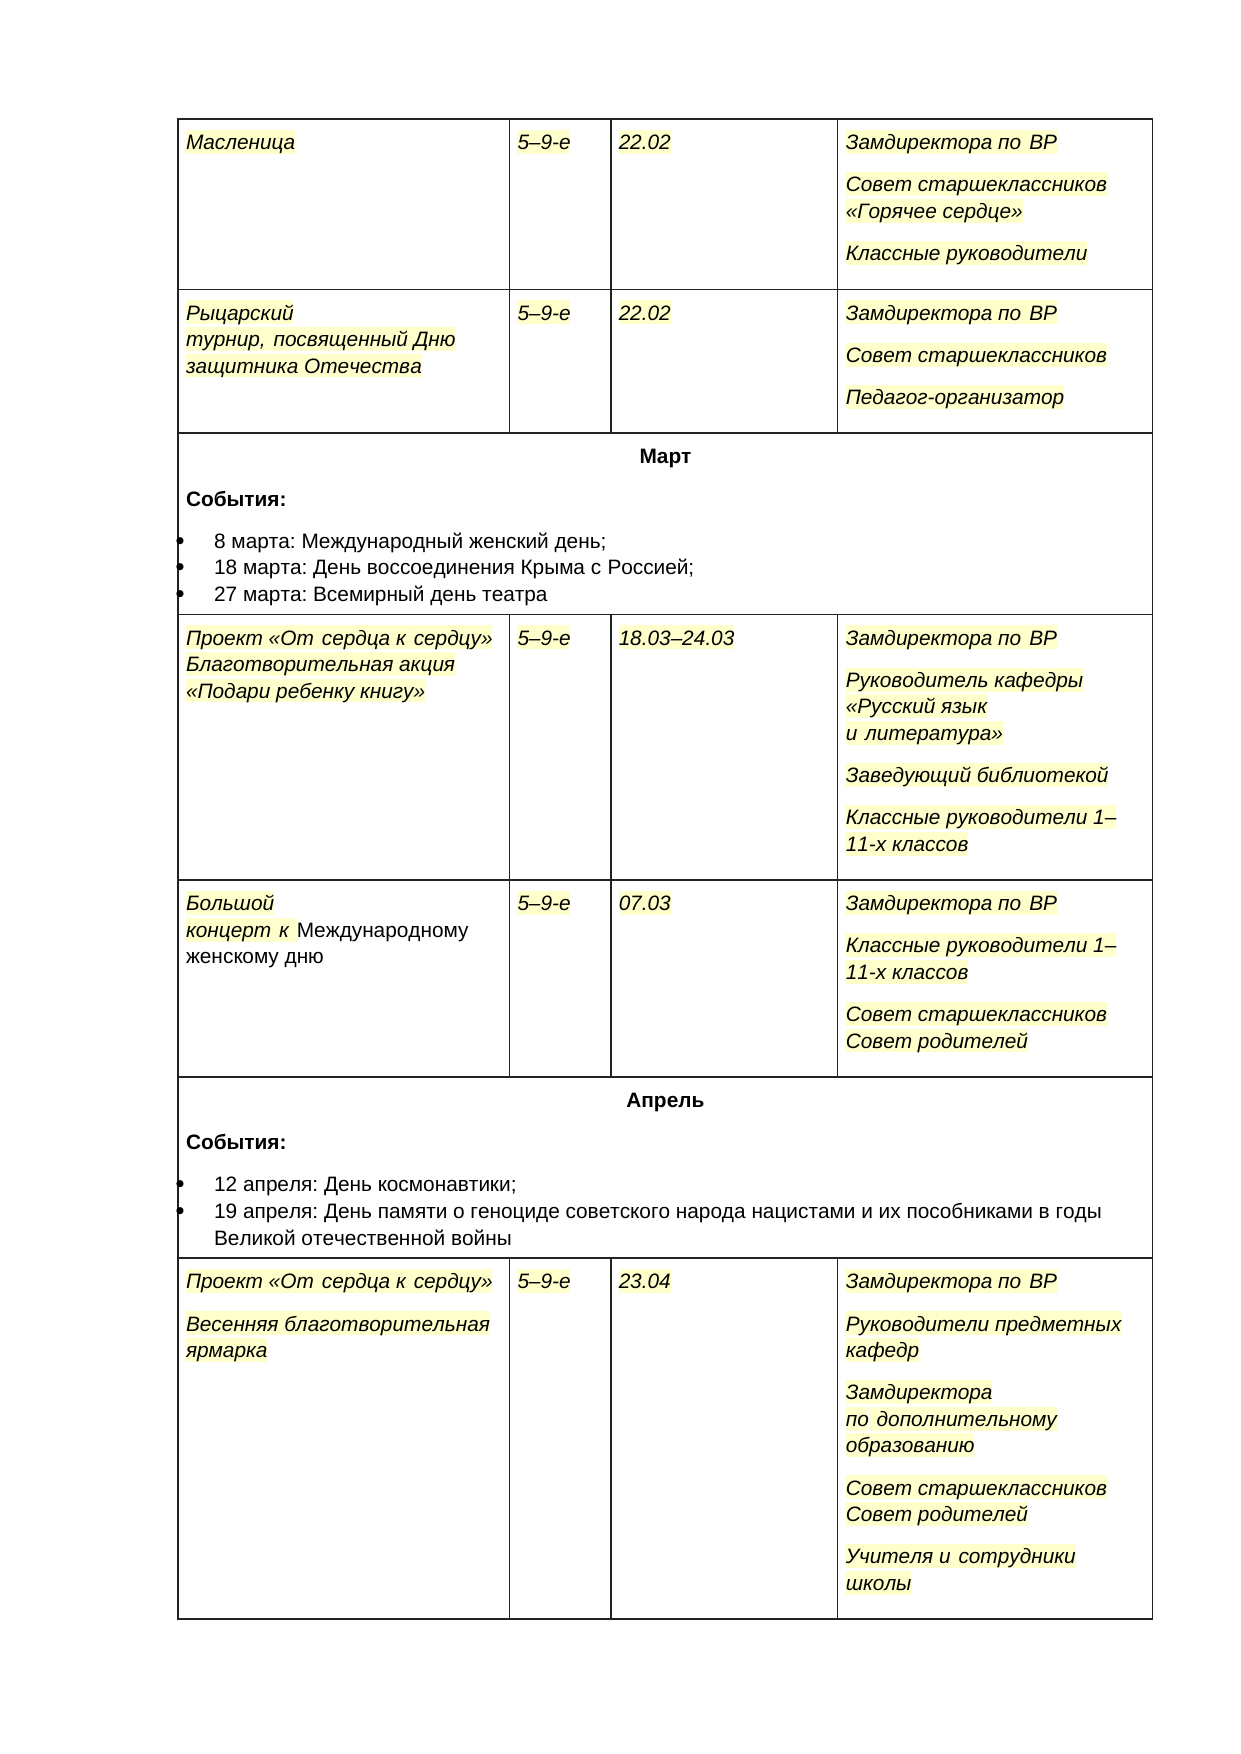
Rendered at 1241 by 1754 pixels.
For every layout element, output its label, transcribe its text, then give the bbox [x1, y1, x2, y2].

table_cell 07.03 [612, 881, 837, 1076]
table_cell 22.02 [612, 120, 837, 288]
table_cell 22.02 [612, 290, 837, 432]
table_cell 5–9-е [510, 290, 610, 432]
table_cell Замдиректора по ВР Руководитель кафедры «Русский язык и литература» Заведующий библиотекой Классные руководители 1–11-х классов [838, 615, 1152, 879]
table_cell Замдиректора по ВР Совет старшеклассников Педагог-организатор [838, 290, 1152, 432]
table_cell Масленица [179, 120, 509, 288]
table_cell Проект «От сердца к сердцу» Благотворительная акция «Подари ребенку книгу» [179, 615, 509, 879]
table_cell Март События: 8 марта: Международный женский день; 18 марта: День воссоединения Крыма с Россией; 27 марта: Всемирный день театра [179, 434, 1152, 613]
table_cell 18.03–24.03 [612, 615, 837, 879]
table_cell Замдиректора по ВР Классные руководители 1–11-х классов Совет старшеклассников Совет родителей [838, 881, 1152, 1076]
table_cell 23.04 [612, 1259, 837, 1618]
table_cell 5–9-е [510, 120, 610, 288]
table_cell Замдиректора по ВР Совет старшеклассников «Горячее сердце» Классные руководители [838, 120, 1152, 288]
table_cell Апрель События: 12 апреля: День космонавтики; 19 апреля: День памяти о геноциде советского народа нацистами и их пособниками в годы Великой отечественной войны [179, 1078, 1152, 1257]
table_cell Большой концерт к Международному женскому дню [179, 881, 509, 1076]
table_cell Рыцарский турнир, посвященный Дню защитника Отечества [179, 290, 509, 432]
table_cell Замдиректора по ВР Руководители предметных кафедр Замдиректора по дополнительному образованию Совет старшеклассников Совет родителей Учителя и сотрудники школы [838, 1259, 1152, 1618]
table_cell Проект «От сердца к сердцу» Весенняя благотворительная ярмарка [179, 1259, 509, 1618]
table_cell 5–9-е [510, 615, 610, 879]
table_cell 5–9-е [510, 1259, 610, 1618]
table_cell 5–9-е [510, 881, 610, 1076]
